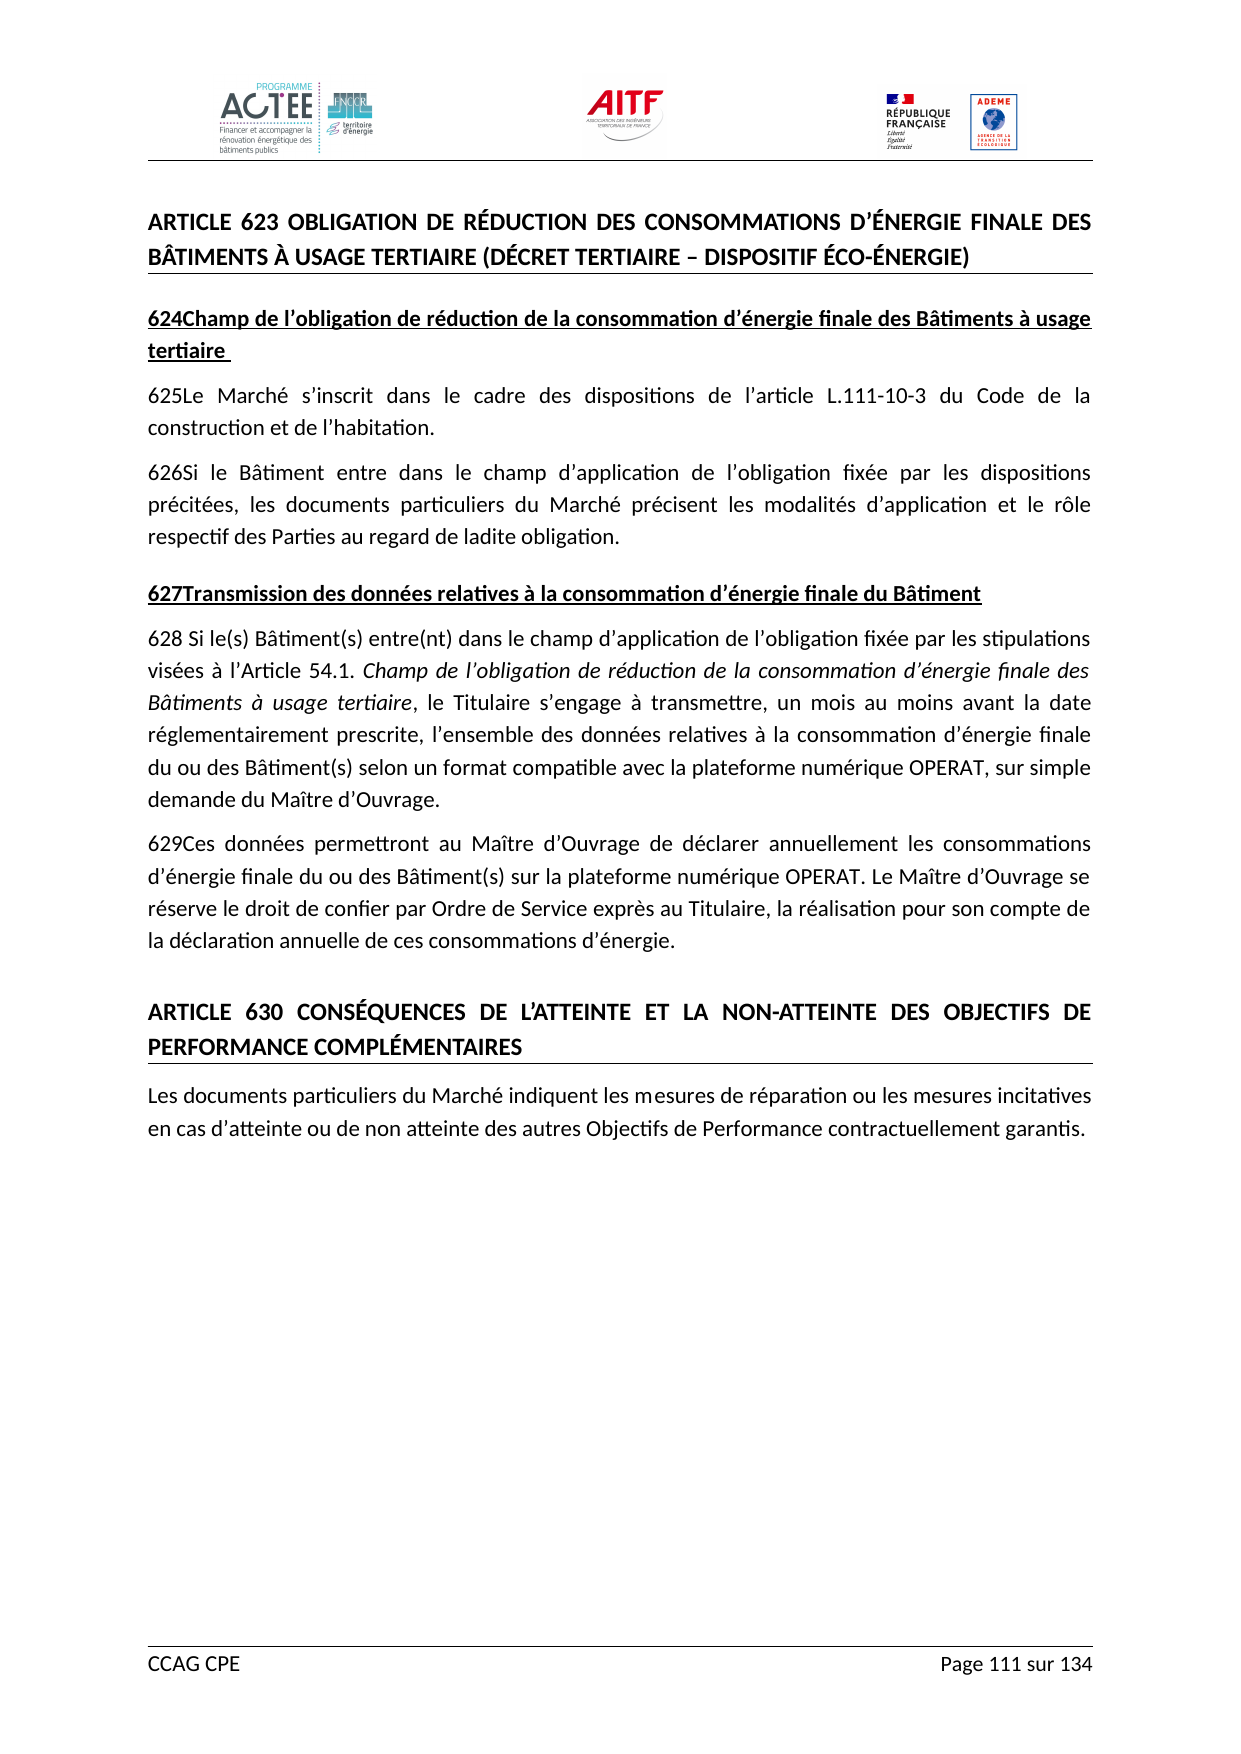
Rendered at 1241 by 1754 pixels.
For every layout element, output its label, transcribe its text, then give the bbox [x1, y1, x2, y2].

text Le Marché s’inscrit dans le cadre des dispositions de l’article L.111-10-3 du Code de la construction et de l’habitation. [148, 381, 1093, 441]
subtitle Article Obligation de réduction des consommations d’énergie finale des bâtiments à usage tertiaire (Décret tertiaire – Dispositif éco-énergie) [148, 206, 1093, 273]
subtitle Champ de l’obligation de réduction de la consommation d’énergie finale des Bâtiments à usage tertiaire [148, 304, 1093, 364]
subtitle Transmission des données relatives à la consommation d’énergie finale du Bâtiment [148, 579, 1093, 607]
picture [582, 73, 667, 159]
picture [877, 84, 1027, 159]
text Si le(s) Bâtiment(s) entre(nt) dans le champ d’application de l’obligation fixée par les stipulations visées à l’Article 54.1. Champ de l’obligation de réduction de la consommation d’énergie finale des Bâtiments à usage tertiaire, le Titulaire s’engage à transmettre, un mois au moins avant la date réglementairement prescrite, l’ensemble des données relatives à la consommation d’énergie finale du ou des Bâtiment(s) selon un format compatible avec la plateforme numérique OPERAT, sur simple demande du Maître d’Ouvrage. [148, 624, 1093, 813]
subtitle Article Conséquences de l’atteinte et la non-atteinte des Objectifs de Performance complémentaires [148, 996, 1093, 1063]
picture [213, 74, 377, 159]
text Les documents particuliers du Marché indiquent les mesures de réparation ou les mesures incitatives en cas d’atteinte ou de non atteinte des autres Objectifs de Performance contractuellement garantis. [148, 1081, 1093, 1142]
text Si le Bâtiment entre dans le champ d’application de l’obligation fixée par les dispositions précitées, les documents particuliers du Marché précisent les modalités d’application et le rôle respectif des Parties au regard de ladite obligation. [148, 458, 1093, 550]
text Ces données permettront au Maître d’Ouvrage de déclarer annuellement les consommations d’énergie finale du ou des Bâtiment(s) sur la plateforme numérique OPERAT. Le Maître d’Ouvrage se réserve le droit de confier par Ordre de Service exprès au Titulaire, la réalisation pour son compte de la déclaration annuelle de ces consommations d’énergie. [148, 829, 1093, 954]
